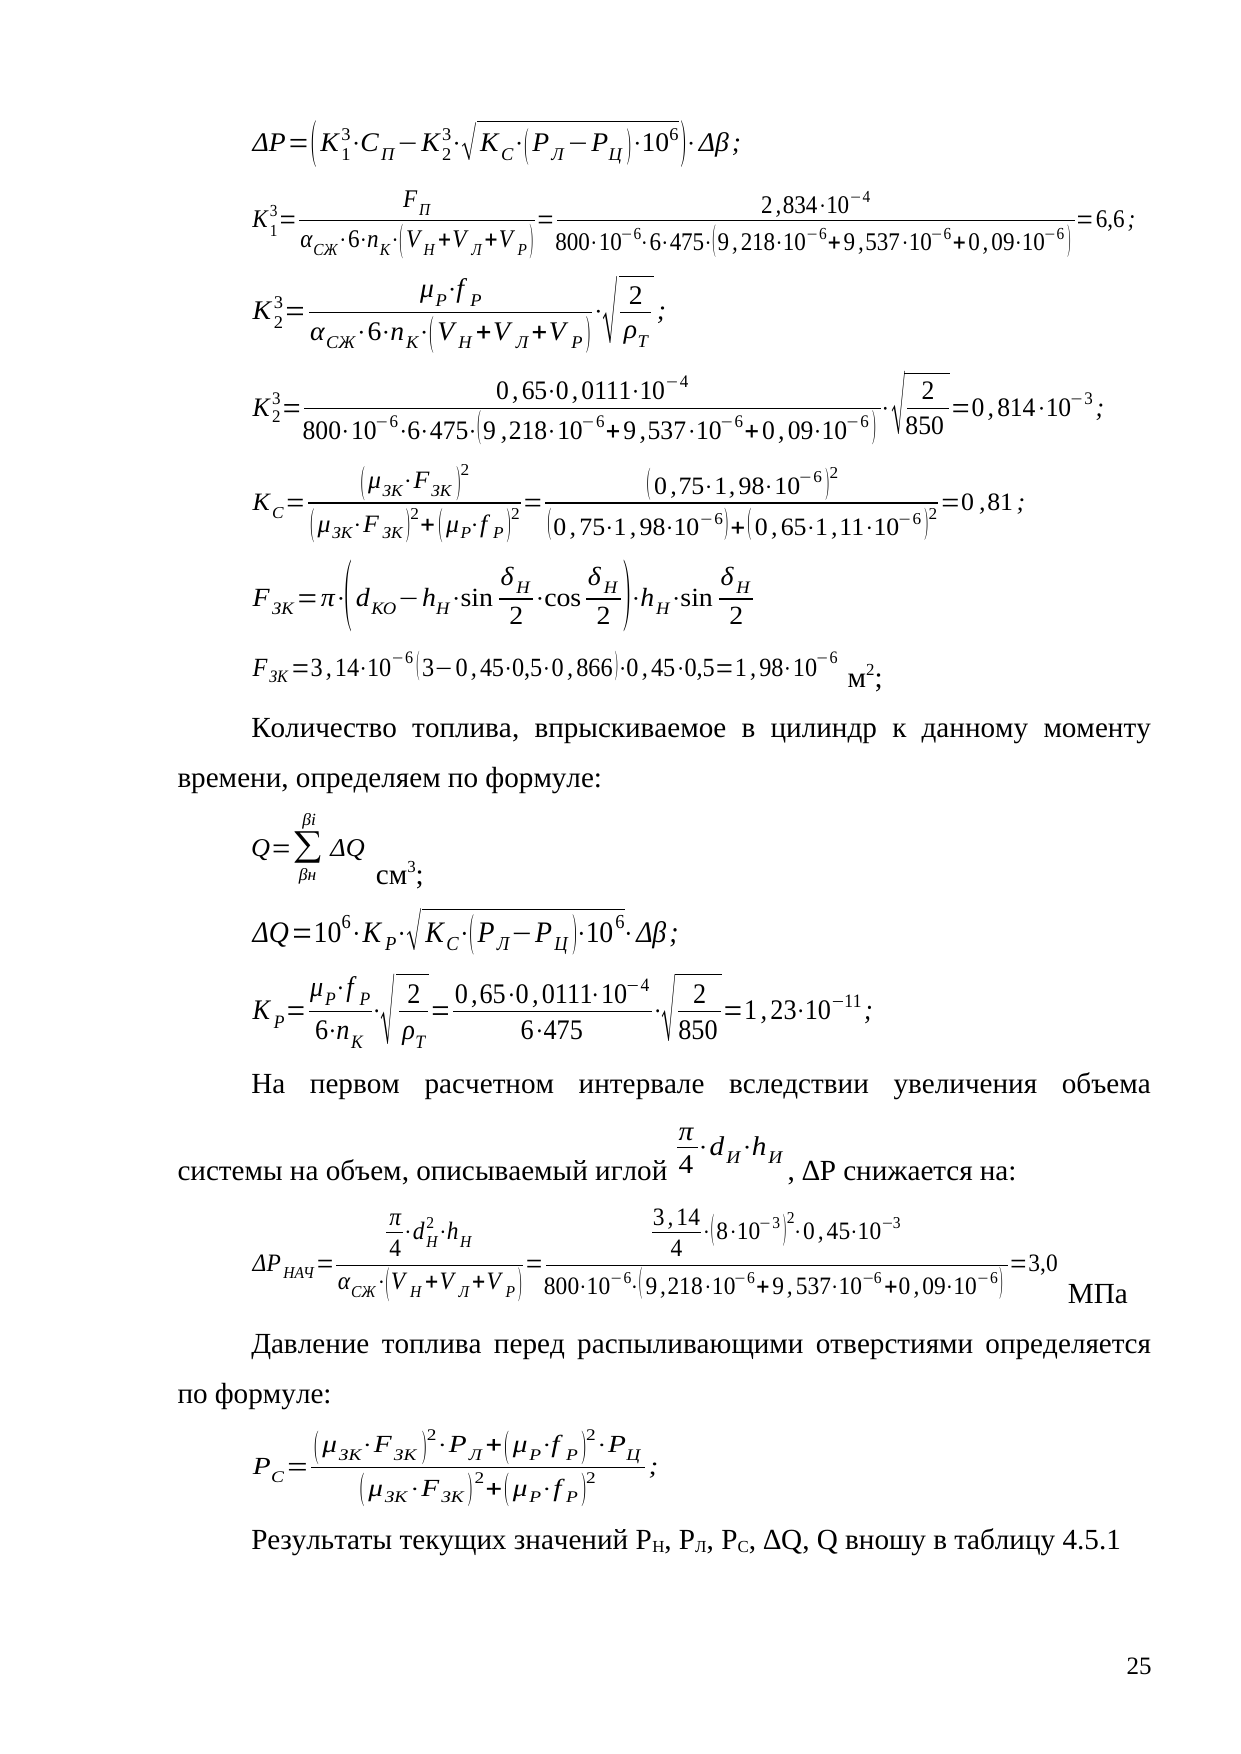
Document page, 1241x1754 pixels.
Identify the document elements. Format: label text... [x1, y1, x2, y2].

text МПа [177, 1203, 1152, 1309]
text Давление топлива перед распыливающими отверстиями определяется по формуле: [177, 1326, 1152, 1410]
text Результаты текущих значений РН, РЛ, РС, ∆Q, Q вношу в таблицу 4.5.1 [177, 1522, 1152, 1556]
text см3; [177, 811, 1152, 891]
text Количество топлива, впрыскиваемое в цилиндр к данному моменту времени, определяем по формуле: [177, 710, 1152, 794]
text На первом расчетном интервале вследствии увеличения объема системы на объем, описываемый иглой , ∆Р снижается на: [177, 1066, 1152, 1186]
text м2; [177, 648, 1152, 693]
